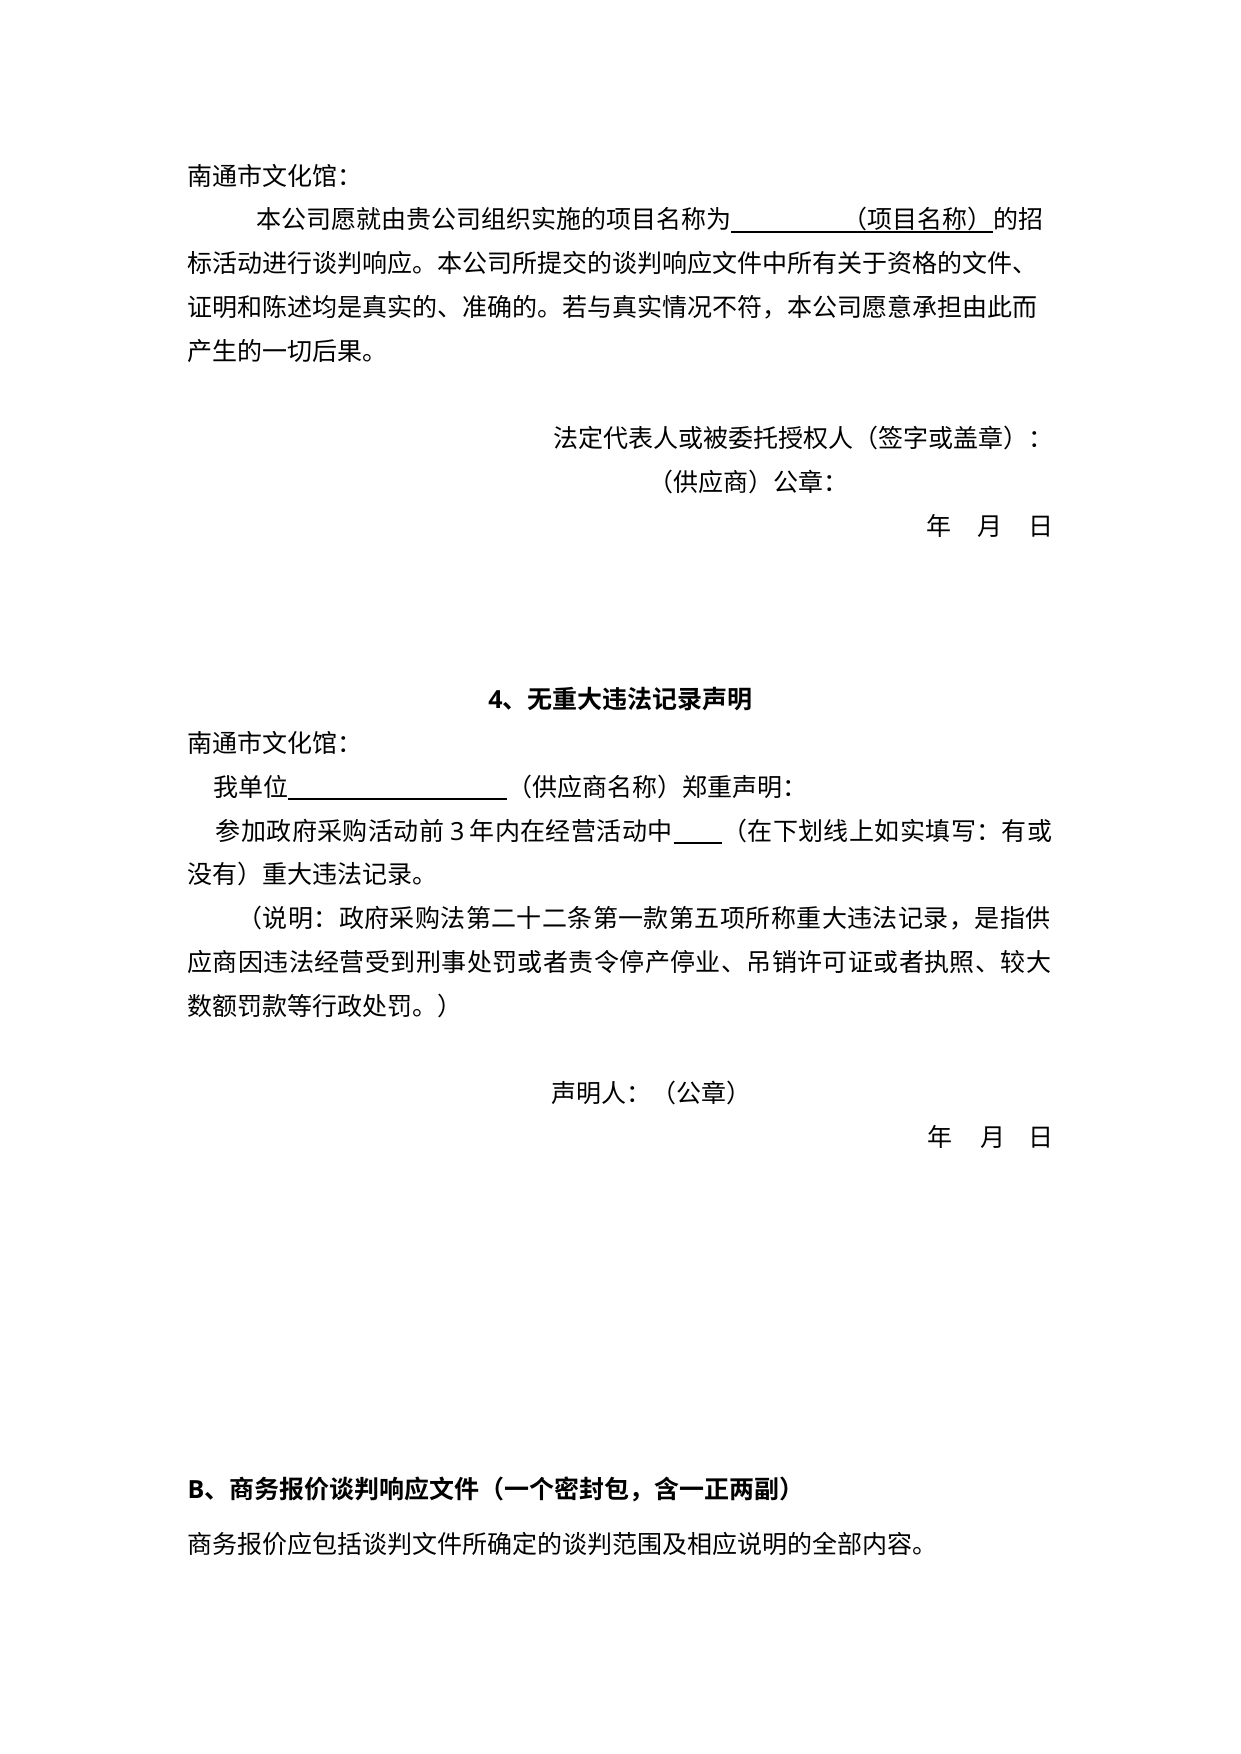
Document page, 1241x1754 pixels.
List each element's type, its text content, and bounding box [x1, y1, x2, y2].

text （说明：政府采购法第二十二条第一款第五项所称重大违法记录，是指供应商因违法经营受到刑事处罚或者责令停产停业、吊销许可证或者执照、较大数额罚款等行政处罚。） [187, 892, 1053, 1024]
text 我单位 （供应商名称）郑重声明： [187, 761, 1053, 805]
text 本公司愿就由贵公司组织实施的项目名称为 （项目名称）的招标活动进行谈判响应。本公司所提交的谈判响应文件中所有关于资格的文件、证明和陈述均是真实的、准确的。若与真实情况不符，本公司愿意承担由此而产生的一切后果。 [187, 194, 1053, 369]
text 南通市文化馆： [187, 150, 1053, 194]
text 商务报价应包括谈判文件所确定的谈判范围及相应说明的全部内容。 [187, 1524, 1053, 1561]
text 4、无重大违法记录声明 [187, 674, 1053, 717]
text （供应商）公章： [364, 456, 1053, 500]
text 法定代表人或被委托授权人（签字或盖章）： [187, 412, 1053, 456]
text 声明人：（公章） [187, 1067, 1053, 1111]
text 南通市文化馆： [187, 717, 1053, 761]
text B、商务报价谈判响应文件（一个密封包，含一正两副） [187, 1470, 1053, 1506]
text 参加政府采购活动前3年内在经营活动中 （在下划线上如实填写：有或没有）重大违法记录。 [187, 805, 1053, 892]
text 年 月 日 [187, 500, 1053, 544]
text 年 月 日 [187, 1111, 1053, 1155]
